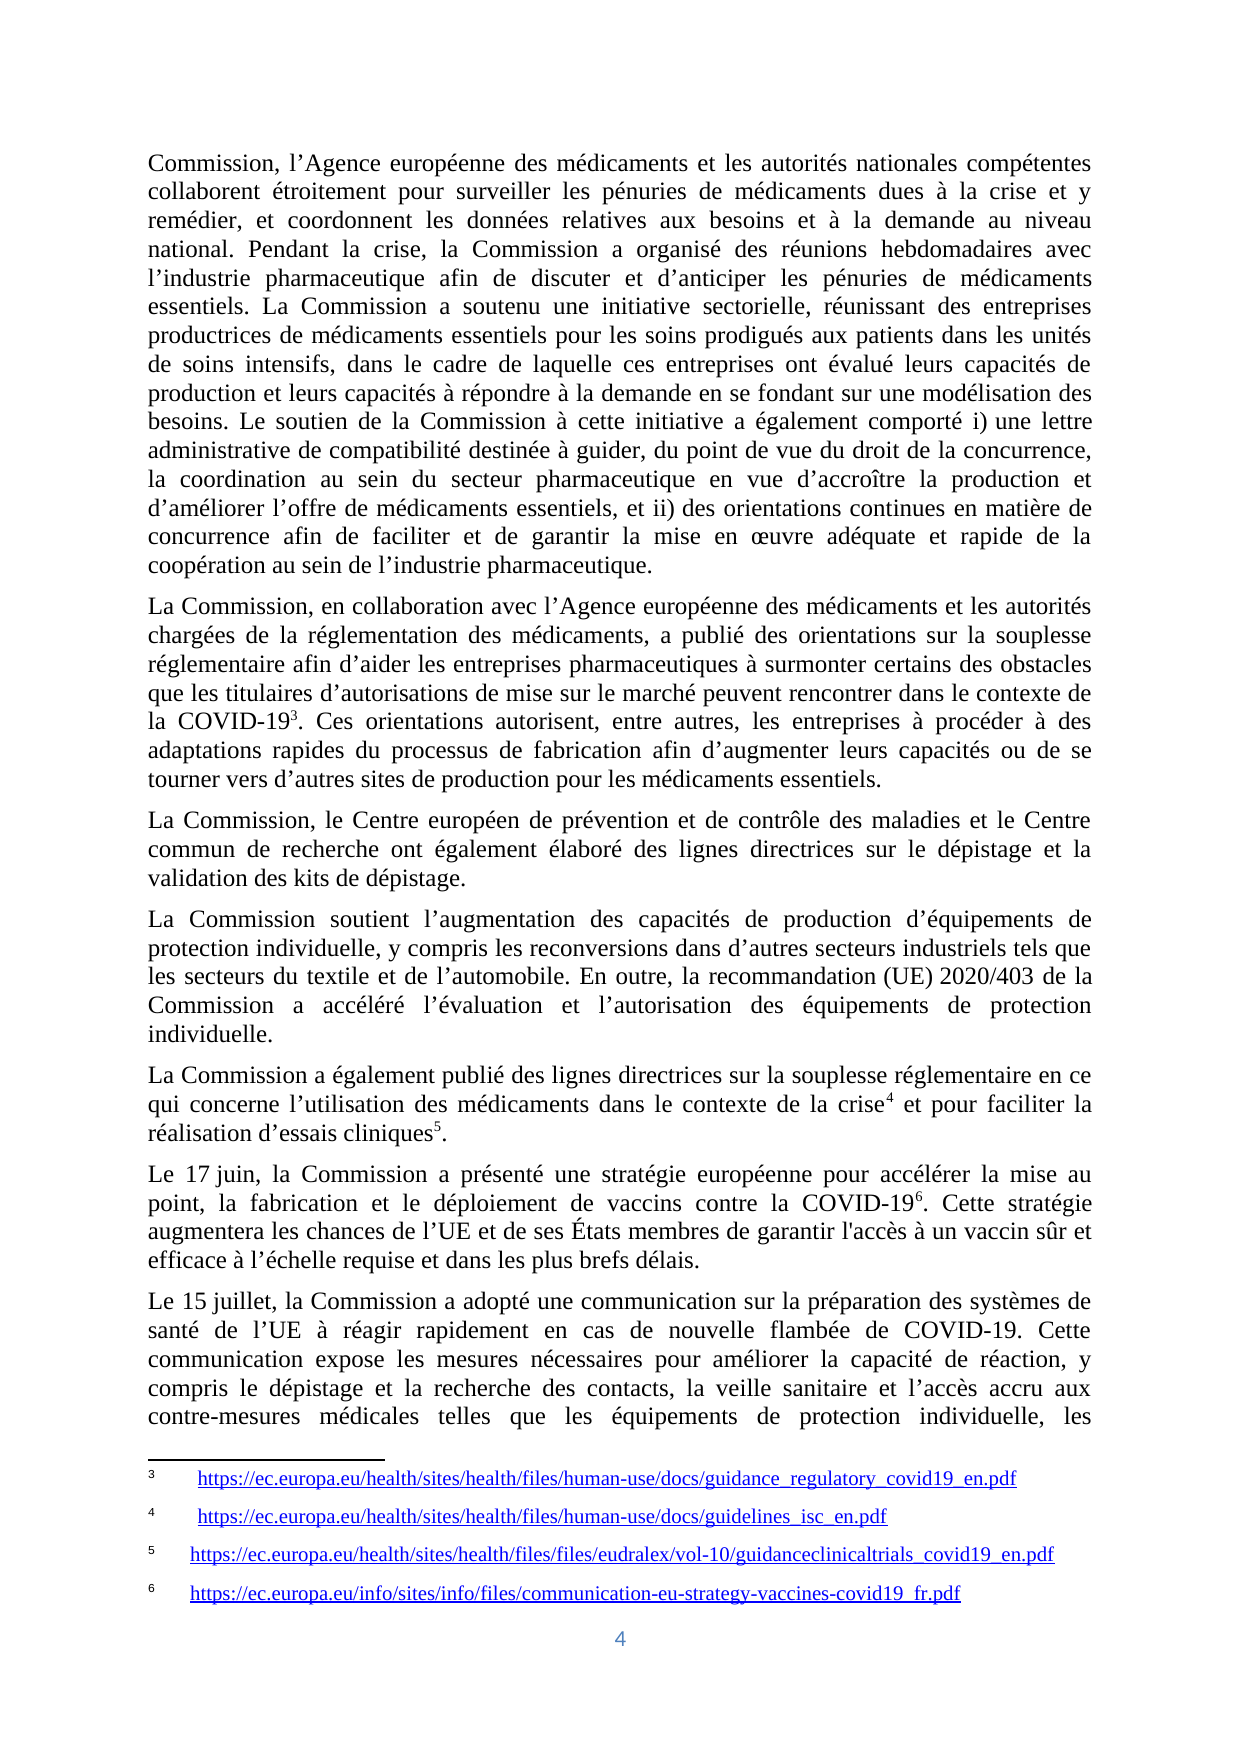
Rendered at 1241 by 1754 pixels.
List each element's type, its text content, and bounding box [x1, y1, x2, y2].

text La Commission, en collaboration avec l’Agence européenne des médicaments et les autorités chargées de la réglementation des médicaments, a publié des orientations sur la souplesse réglementaire afin d’aider les entreprises pharmaceutiques à surmonter certains des obstacles que les titulaires d’autorisations de mise sur le marché peuvent rencontrer dans le contexte de la COVID-19. Ces orientations autorisent, entre autres, les entreprises à procéder à des adaptations rapides du processus de fabrication afin d’augmenter leurs capacités ou de se tourner vers d’autres sites de production pour les médicaments essentiels. [148, 591, 1093, 793]
text Le 17 juin, la Commission a présenté une stratégie européenne pour accélérer la mise au point, la fabrication et le déploiement de vaccins contre la COVID-19. Cette stratégie augmentera les chances de l’UE et de ses États membres de garantir l'accès à un vaccin sûr et efficace à l’échelle requise et dans les plus brefs délais. [148, 1159, 1093, 1274]
text La Commission, le Centre européen de prévention et de contrôle des maladies et le Centre commun de recherche ont également élaboré des lignes directrices sur le dépistage et la validation des kits de dépistage. [148, 805, 1093, 891]
text La Commission a également publié des lignes directrices sur la souplesse réglementaire en ce qui concerne l’utilisation des médicaments dans le contexte de la crise et pour faciliter la réalisation d’essais cliniques. [148, 1060, 1093, 1146]
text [148, 1286, 1093, 1430]
text La Commission soutient l’augmentation des capacités de production d’équipements de protection individuelle, y compris les reconversions dans d’autres secteurs industriels tels que les secteurs du textile et de l’automobile. En outre, la recommandation (UE) 2020/403 de la Commission a accéléré l’évaluation et l’autorisation des équipements de protection individuelle. [148, 904, 1093, 1048]
